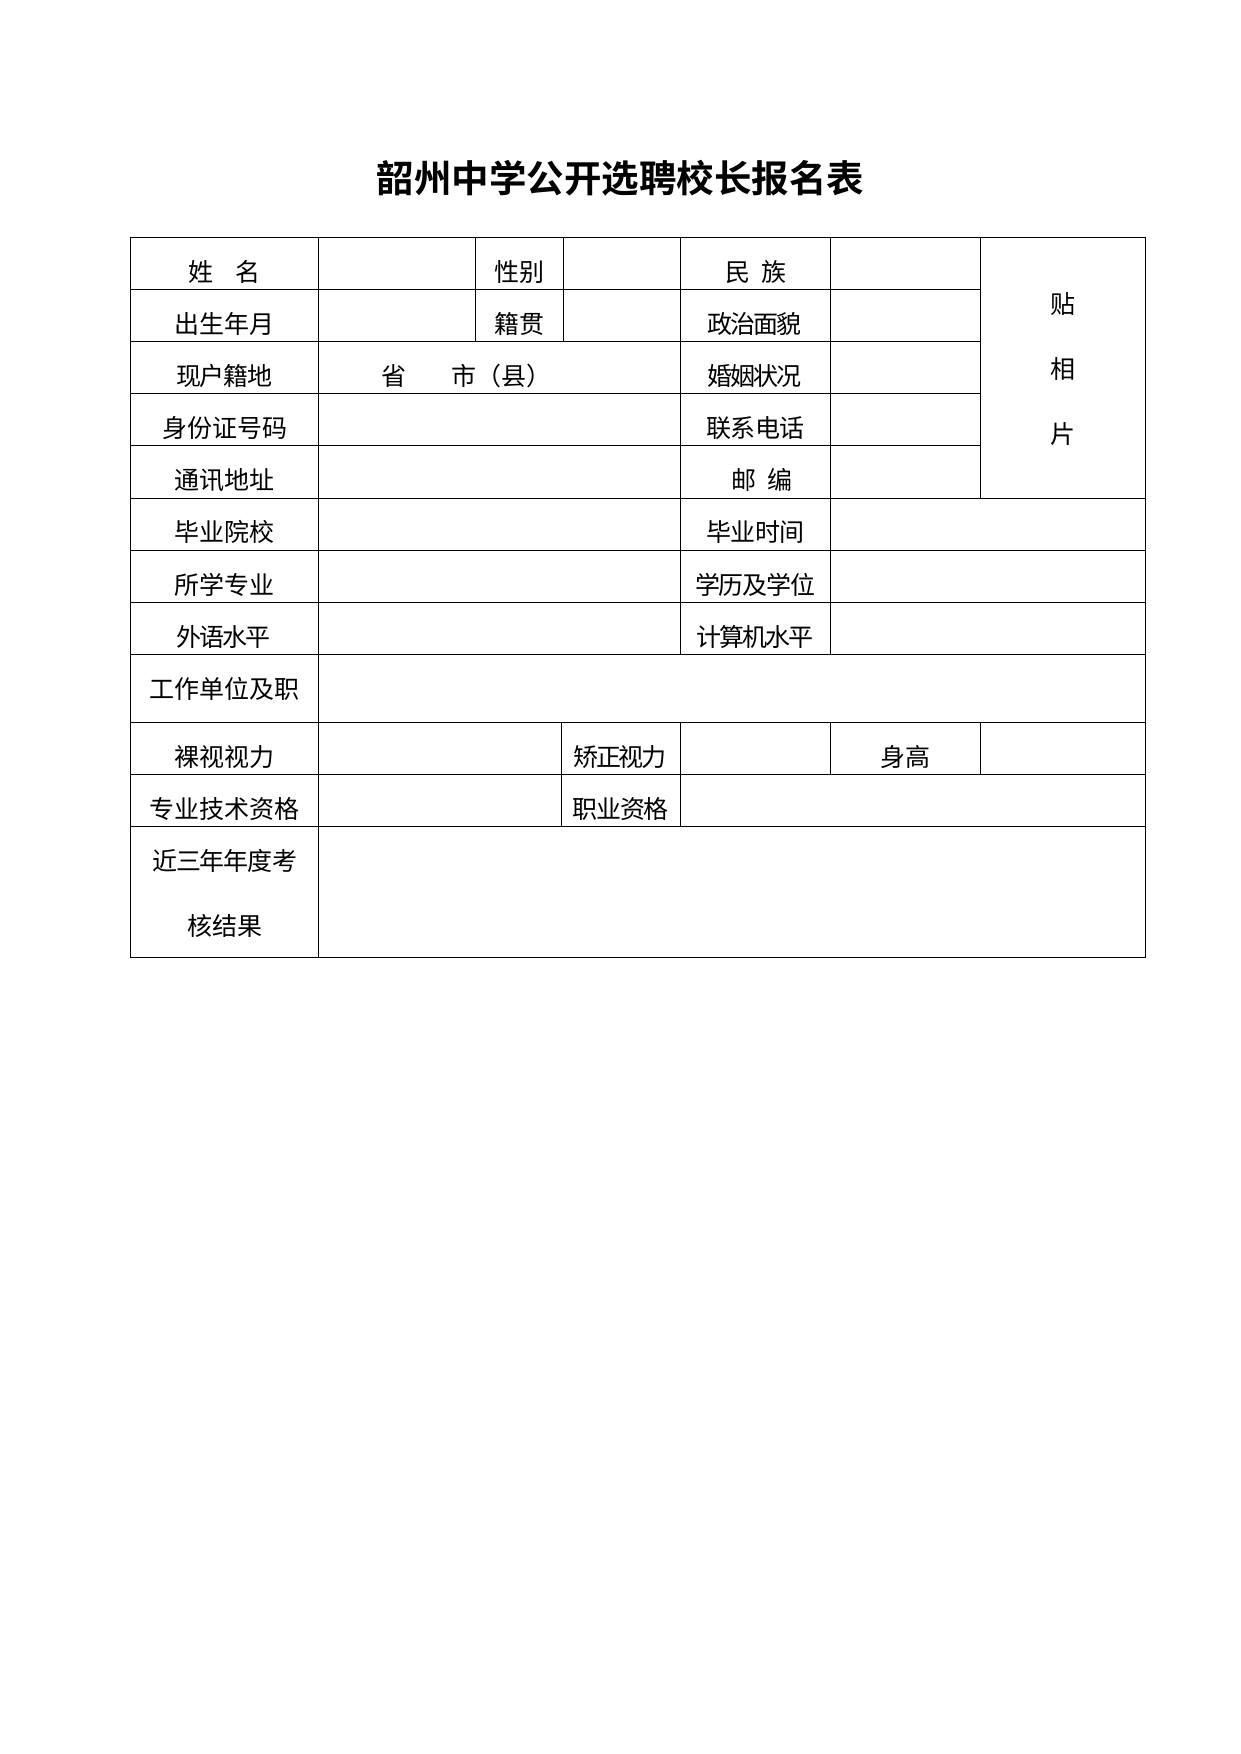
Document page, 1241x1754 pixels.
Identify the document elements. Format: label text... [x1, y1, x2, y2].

table_cell [981, 723, 1145, 774]
table_cell [319, 603, 680, 654]
table_cell [319, 827, 1145, 957]
table_cell 邮 编 [681, 446, 830, 497]
table_cell 现户籍地 [131, 342, 318, 393]
table_cell 籍贯 [476, 290, 563, 341]
table_cell [831, 499, 1145, 550]
table_cell [319, 499, 680, 550]
table_cell 专业技术资格 [131, 775, 318, 826]
table_cell 毕业时间 [681, 499, 830, 550]
table_cell [319, 775, 561, 826]
table_cell [319, 723, 561, 774]
text 韶州中学公开选聘校长报名表 [142, 146, 1098, 204]
table_cell [319, 290, 475, 341]
table_header 贴 相 片 [981, 238, 1145, 497]
table_cell 近三年年度考核结果 [131, 827, 318, 957]
table_cell [681, 775, 1145, 826]
table_cell 通讯地址 [131, 446, 318, 497]
table_cell 婚姻状况 [681, 342, 830, 393]
table_cell 矫正视力 [562, 723, 680, 774]
table_cell [831, 342, 980, 393]
table_header 民 族 [681, 238, 830, 289]
table_cell 所学专业 [131, 551, 318, 602]
table_header 姓 名 [131, 238, 318, 289]
table_cell 身高 [831, 723, 980, 774]
table_cell 身份证号码 [131, 394, 318, 445]
table_cell 出生年月 [131, 290, 318, 341]
table_header 性别 [476, 238, 563, 289]
table_cell 职业资格 [562, 775, 680, 826]
table_cell [564, 290, 680, 341]
table_cell [319, 394, 680, 445]
table_cell [319, 655, 1145, 722]
table_header [564, 238, 680, 289]
table_cell [831, 290, 980, 341]
table_cell 毕业院校 [131, 499, 318, 550]
table_cell 工作单位及职务 [131, 655, 318, 722]
table_cell 计算机水平 [681, 603, 830, 654]
table_cell [681, 723, 830, 774]
table_header [319, 238, 475, 289]
table_cell 外语水平 [131, 603, 318, 654]
table_cell 裸视视力 [131, 723, 318, 774]
table_cell [831, 394, 980, 445]
table_cell 省 市（县） [319, 342, 680, 393]
table_cell 联系电话 [681, 394, 830, 445]
table_cell [319, 551, 680, 602]
table_cell [831, 603, 1145, 654]
table_header [831, 238, 980, 289]
table_cell 学历及学位 [681, 551, 830, 602]
table_cell 政治面貌 [681, 290, 830, 341]
table_cell [319, 446, 680, 497]
table_cell [831, 551, 1145, 602]
table_cell [831, 446, 980, 497]
